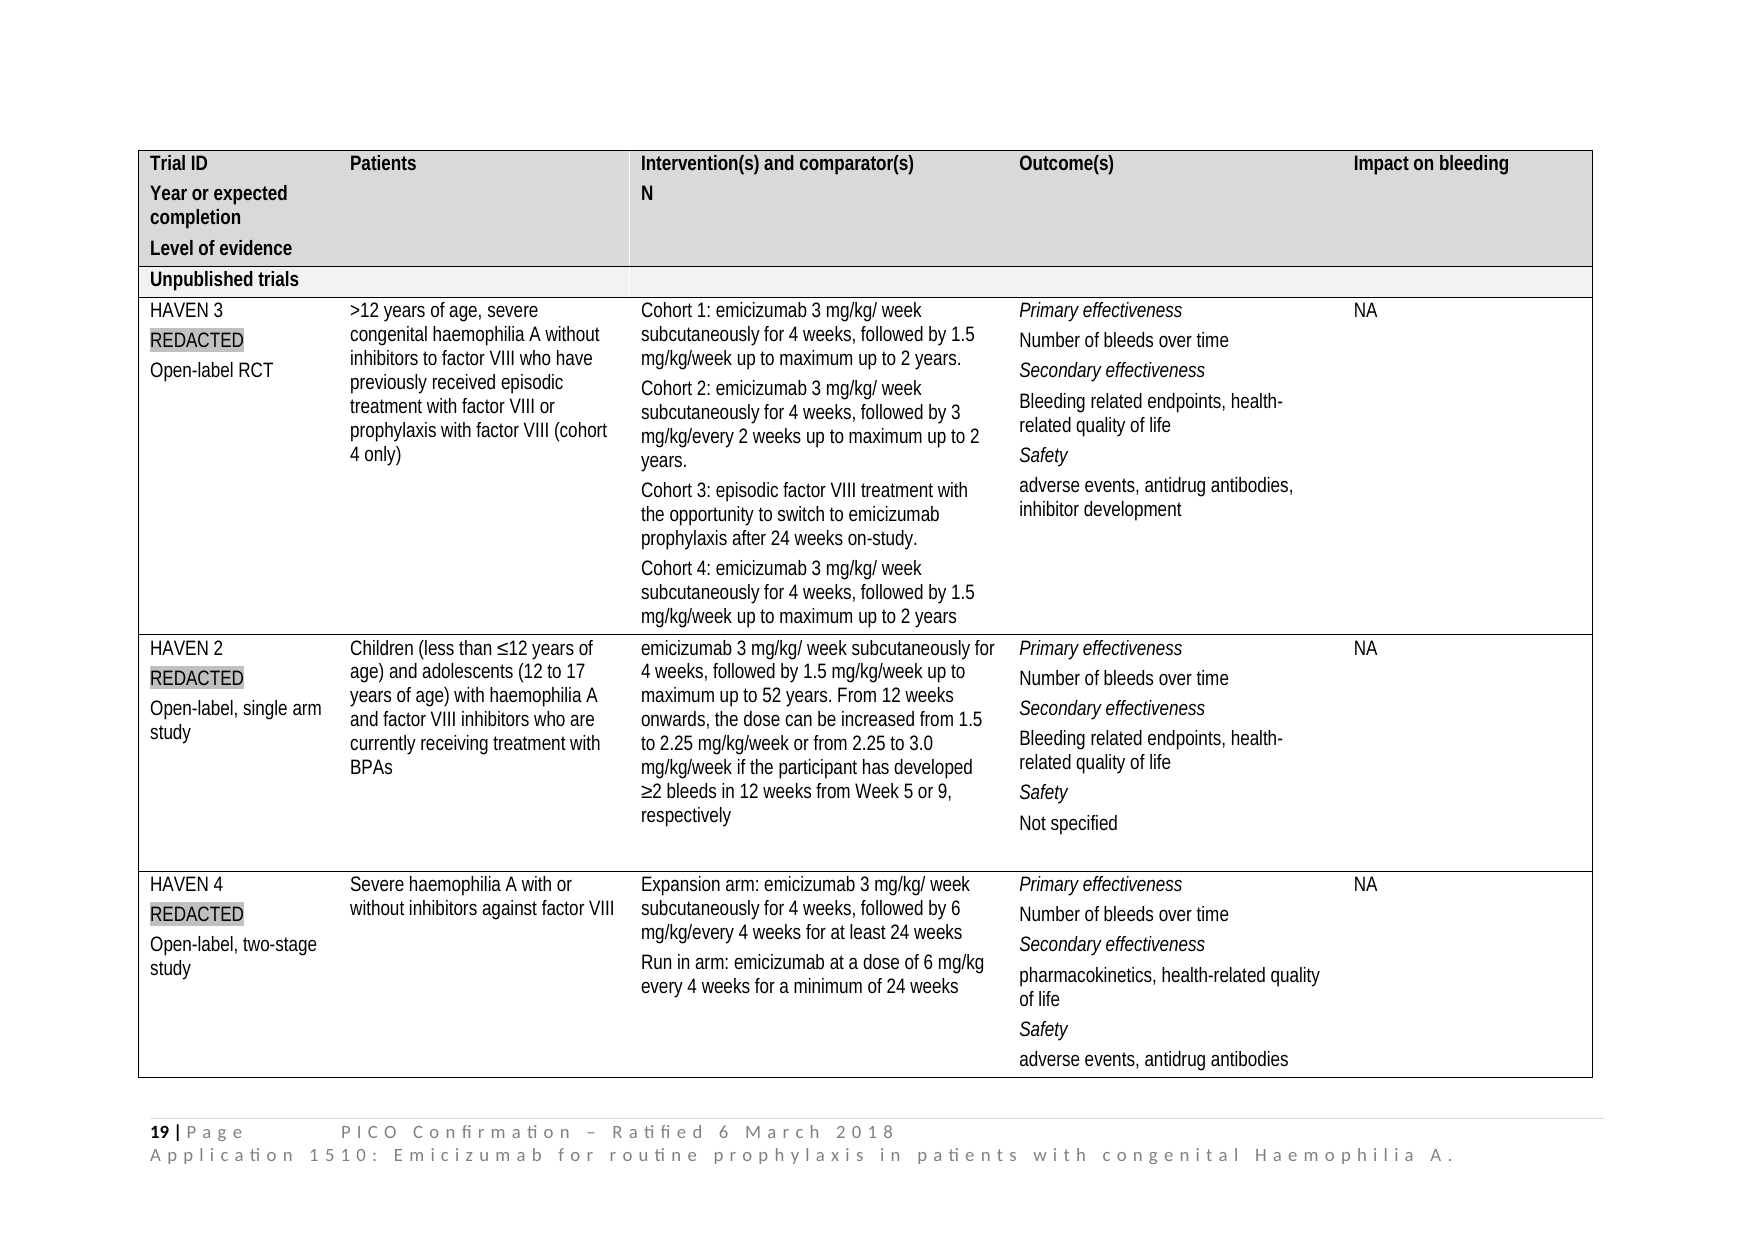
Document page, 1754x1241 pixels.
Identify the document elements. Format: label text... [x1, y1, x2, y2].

table_cell [630, 267, 1008, 297]
table_cell [1008, 267, 1342, 297]
table_cell Unpublished trials [139, 267, 339, 297]
table_header Intervention(s) and comparator(s) N [630, 151, 1008, 266]
table_cell Expansion arm: emicizumab 3 mg/kg/ week subcutaneously for 4 weeks, followed by 6 mg/kg/every 4 weeks for at least 24 weeks Run in arm: emicizumab at a dose of 6 mg/kg every 4 weeks for a minimum of 24 weeks [630, 872, 1008, 1077]
table_cell HAVEN 3 REDACTED Open-label RCT [139, 298, 339, 634]
table_cell Cohort 1: emicizumab 3 mg/kg/ week subcutaneously for 4 weeks, followed by 1.5 mg/kg/week up to maximum up to 2 years. Cohort 2: emicizumab 3 mg/kg/ week subcutaneously for 4 weeks, followed by 3 mg/kg/every 2 weeks up to maximum up to 2 years. Cohort 3: episodic factor VIII treatment with the opportunity to switch to emicizumab prophylaxis after 24 weeks on-study. Cohort 4: emicizumab 3 mg/kg/ week subcutaneously for 4 weeks, followed by 1.5 mg/kg/week up to maximum up to 2 years [630, 298, 1008, 634]
table_cell Severe haemophilia A with or without inhibitors against factor VIII [339, 872, 629, 1077]
table_header Patients [339, 151, 629, 266]
table_cell Primary effectiveness Number of bleeds over time Secondary effectiveness Bleeding related endpoints, health-related quality of life Safety adverse events, antidrug antibodies, inhibitor development [1008, 298, 1342, 634]
table_cell >12 years of age, severe congenital haemophilia A without inhibitors to factor VIII who have previously received episodic treatment with factor VIII or prophylaxis with factor VIII (cohort 4 only) [339, 298, 629, 634]
table_cell Children (less than ≤12 years of age) and adolescents (12 to 17 years of age) with haemophilia A and factor VIII inhibitors who are currently receiving treatment with BPAs [339, 635, 629, 871]
table_cell emicizumab 3 mg/kg/ week subcutaneously for 4 weeks, followed by 1.5 mg/kg/week up to maximum up to 52 years. From 12 weeks onwards, the dose can be increased from 1.5 to 2.25 mg/kg/week or from 2.25 to 3.0 mg/kg/week if the participant has developed ≥2 bleeds in 12 weeks from Week 5 or 9, respectively [630, 635, 1008, 871]
table_header Trial ID Year or expected completion Level of evidence [139, 151, 339, 266]
table_cell [1342, 267, 1592, 297]
table_cell HAVEN 2 REDACTED Open-label, single arm study [139, 635, 339, 871]
table_cell NA [1342, 872, 1592, 1077]
table_cell [339, 267, 629, 297]
table_header Impact on bleeding [1342, 151, 1592, 266]
table_cell Primary effectiveness Number of bleeds over time Secondary effectiveness Bleeding related endpoints, health-related quality of life Safety Not specified [1008, 635, 1342, 871]
table_header Outcome(s) [1008, 151, 1342, 266]
table_cell NA [1342, 635, 1592, 871]
table_cell Primary effectiveness Number of bleeds over time Secondary effectiveness pharmacokinetics, health-related quality of life Safety adverse events, antidrug antibodies [1008, 872, 1342, 1077]
table_cell NA [1342, 298, 1592, 634]
table_cell HAVEN 4 REDACTED Open-label, two-stage study [139, 872, 339, 1077]
